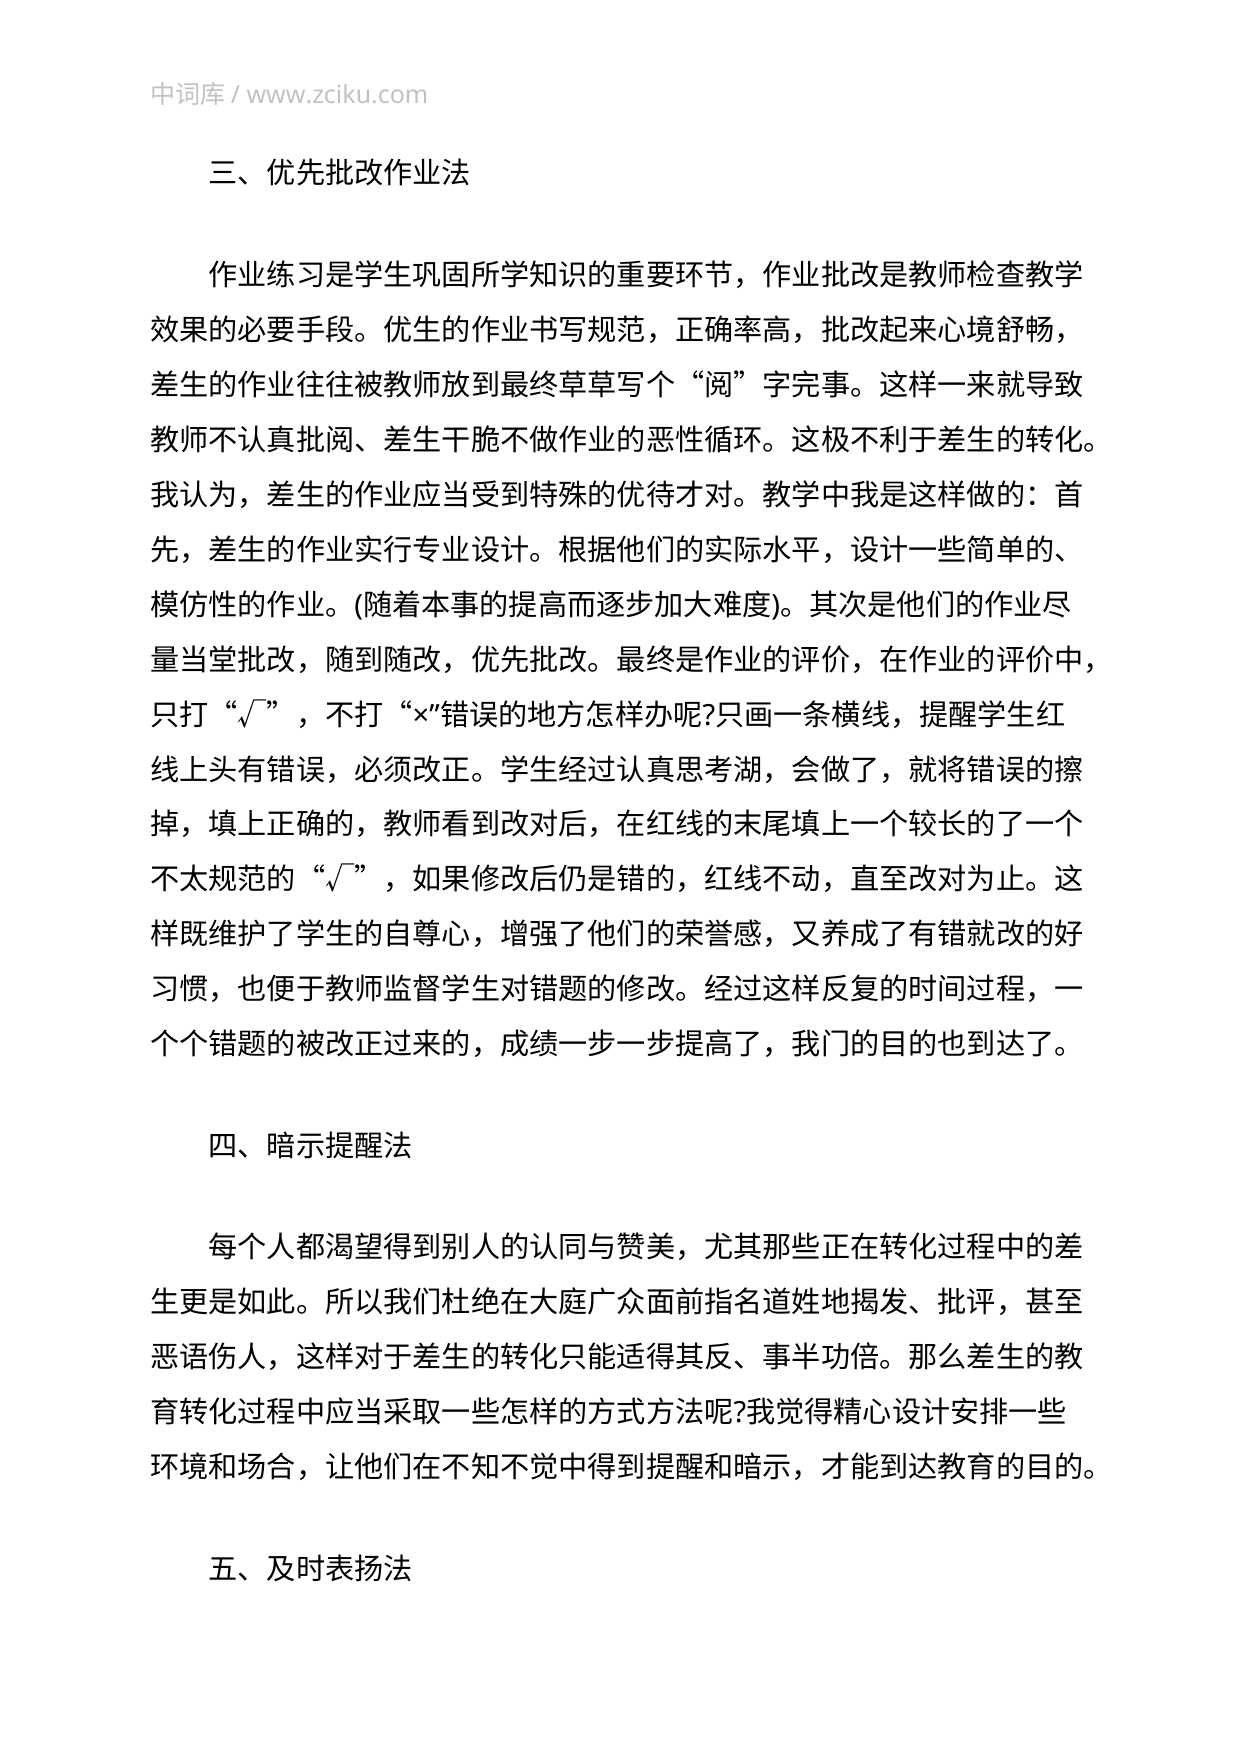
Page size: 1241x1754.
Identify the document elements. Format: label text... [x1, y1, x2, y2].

text 五、及时表扬法 [150, 1546, 1090, 1588]
text 作业练习是学生巩固所学知识的重要环节，作业批改是教师检查教学效果的必要手段。优生的作业书写规范，正确率高，批改起来心境舒畅，差生的作业往往被教师放到最终草草写个“阅”字完事。这样一来就导致教师不认真批阅、差生干脆不做作业的恶性循环。这极不利于差生的转化。我认为，差生的作业应当受到特殊的优待才对。教学中我是这样做的：首先，差生的作业实行专业设计。根据他们的实际水平，设计一些简单的、模仿性的作业。(随着本事的提高而逐步加大难度)。其次是他们的作业尽量当堂批改，随到随改，优先批改。最终是作业的评价，在作业的评价中，只打“√”，不打“×”错误的地方怎样办呢?只画一条横线，提醒学生红线上头有错误，必须改正。学生经过认真思考湖，会做了，就将错误的擦掉，填上正确的，教师看到改对后，在红线的末尾填上一个较长的了一个不太规范的“√”，如果修改后仍是错的，红线不动，直至改对为止。这样既维护了学生的自尊心，增强了他们的荣誉感，又养成了有错就改的好习惯，也便于教师监督学生对错题的修改。经过这样反复的时间过程，一个个错题的被改正过来的，成绩一步一步提高了，我门的目的也到达了。 [150, 252, 1090, 1063]
text 三、优先批改作业法 [150, 150, 1090, 192]
text 每个人都渴望得到别人的认同与赞美，尤其那些正在转化过程中的差生更是如此。所以我们杜绝在大庭广众面前指名道姓地揭发、批评，甚至恶语伤人，这样对于差生的转化只能适得其反、事半功倍。那么差生的教育转化过程中应当采取一些怎样的方式方法呢?我觉得精心设计安排一些环境和场合，让他们在不知不觉中得到提醒和暗示，才能到达教育的目的。 [150, 1224, 1090, 1486]
text 四、暗示提醒法 [150, 1122, 1090, 1164]
